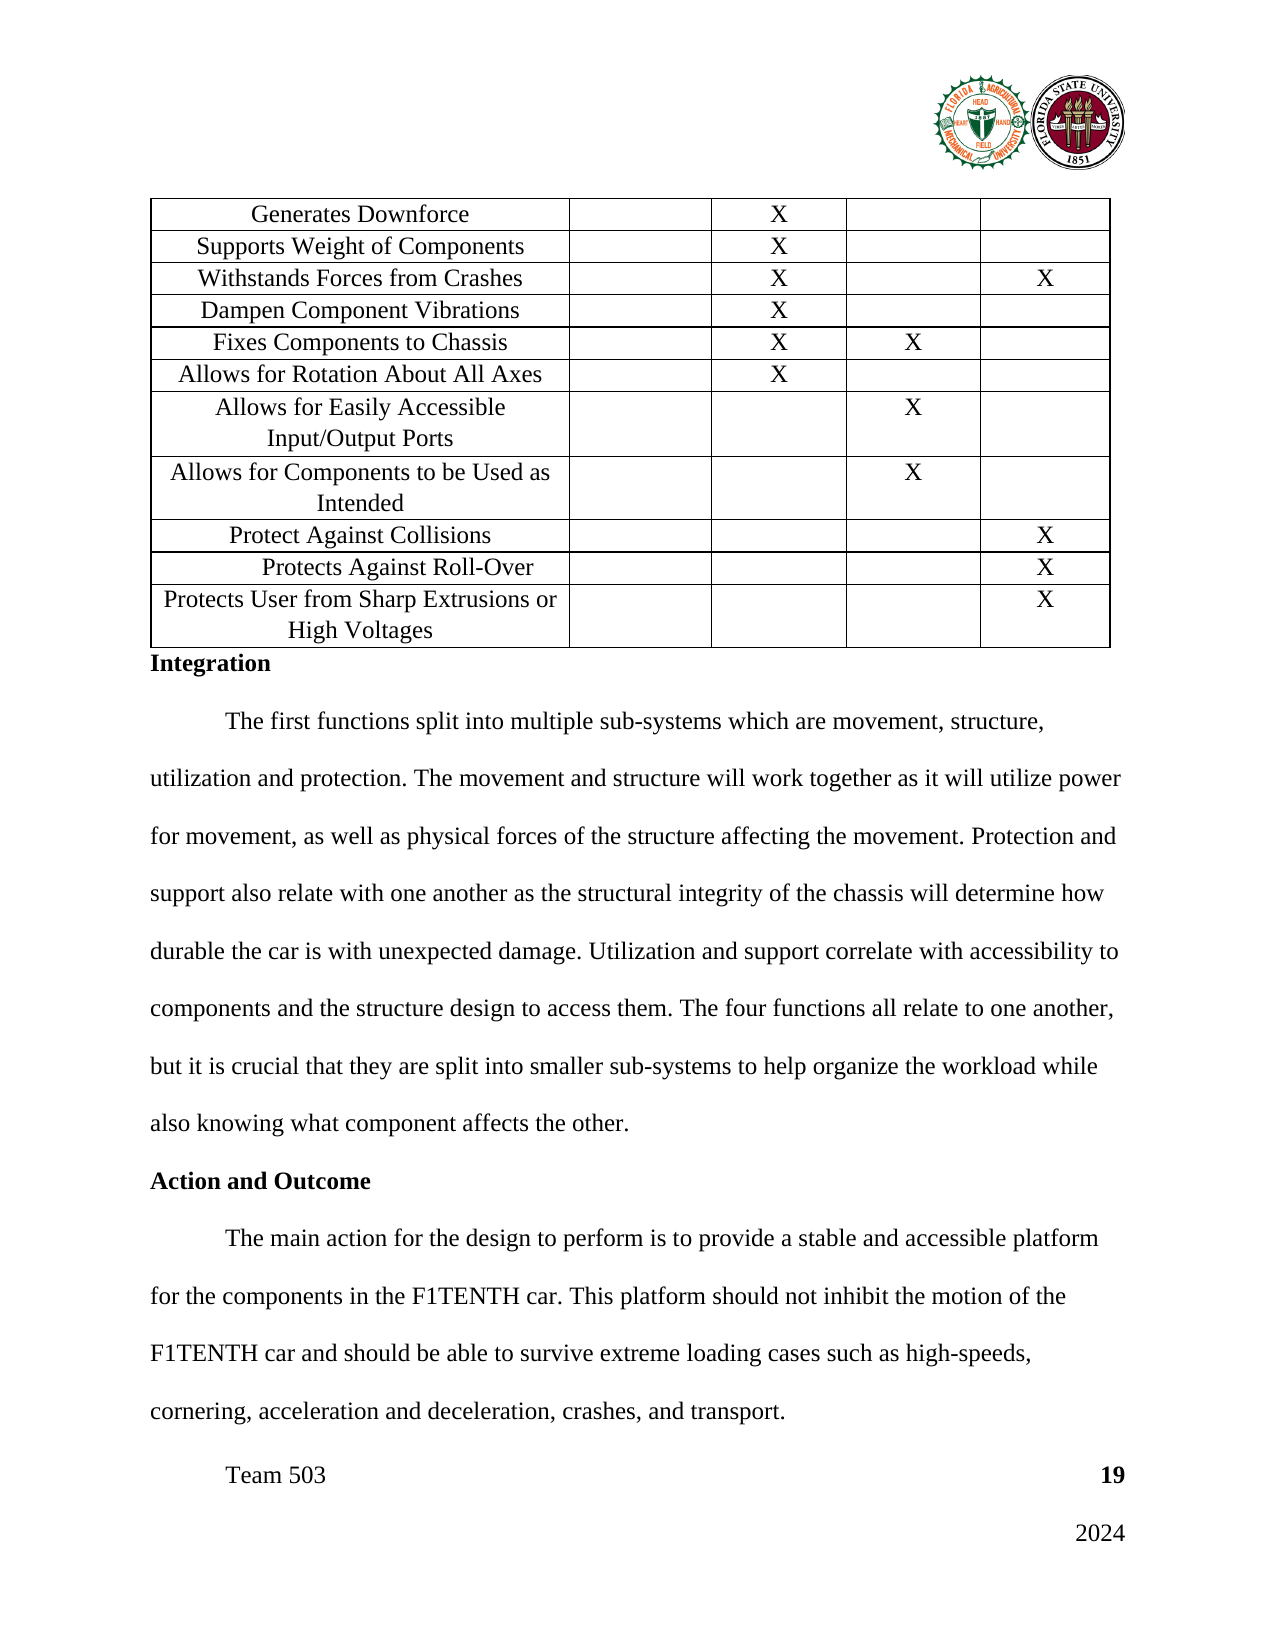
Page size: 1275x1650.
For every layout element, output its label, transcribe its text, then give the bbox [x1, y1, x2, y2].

table_cell X [712, 231, 846, 262]
table_cell [570, 360, 711, 391]
table_cell X [847, 392, 980, 456]
table_cell [712, 585, 846, 647]
text Integration [150, 648, 1125, 677]
table_cell X [981, 585, 1109, 647]
table_cell [570, 553, 711, 583]
table_cell Fixes Components to Chassis [152, 328, 569, 358]
table_cell Protects User from Sharp Extrusions or High Voltages [152, 585, 569, 647]
table_cell [570, 520, 711, 551]
table_cell Generates Downforce [152, 199, 569, 230]
table_cell [712, 520, 846, 551]
table_cell Supports Weight of Components [152, 231, 569, 262]
table_cell X [847, 328, 980, 358]
table_cell [712, 392, 846, 456]
table_cell [570, 585, 711, 647]
table_cell [847, 585, 980, 647]
table_cell [981, 360, 1109, 391]
table_cell X [981, 553, 1109, 583]
text The main action for the design to perform is to provide a stable and accessible platform for the components in the F1TENTH car. This platform should not inhibit the motion of the F1TENTH car and should be able to survive extreme loading cases such as high-speeds, cornering, acceleration and deceleration, crashes, and transport. [150, 1223, 1125, 1424]
table_cell [847, 263, 980, 294]
table_cell X [712, 295, 846, 326]
table_cell [847, 199, 980, 230]
table_cell X [712, 199, 846, 230]
table_cell [570, 231, 711, 262]
table_cell [847, 231, 980, 262]
table_cell [981, 199, 1109, 230]
table_cell Withstands Forces from Crashes [152, 263, 569, 294]
table_cell Protects Against Roll-Over [152, 553, 569, 583]
table_cell [570, 457, 711, 519]
table_cell X [981, 263, 1109, 294]
table_cell [570, 263, 711, 294]
text Action and Outcome [150, 1166, 1125, 1194]
table_cell [981, 457, 1109, 519]
table_cell X [712, 263, 846, 294]
table_cell [712, 553, 846, 583]
table_cell [847, 520, 980, 551]
table_cell X [712, 360, 846, 391]
table_cell [570, 199, 711, 230]
table_cell Dampen Component Vibrations [152, 295, 569, 326]
table_cell [570, 392, 711, 456]
table_cell Protect Against Collisions [152, 520, 569, 551]
table_cell [847, 553, 980, 583]
table_cell [847, 360, 980, 391]
table_cell [570, 328, 711, 358]
table_cell X [712, 328, 846, 358]
table_cell Allows for Rotation About All Axes [152, 360, 569, 391]
table_cell X [981, 520, 1109, 551]
text The first functions split into multiple sub-systems which are movement, structure, utilization and protection. The movement and structure will work together as it will utilize power for movement, as well as physical forces of the structure affecting the movement. Protection and support also relate with one another as the structural integrity of the chassis will determine how durable the car is with unexpected damage. Utilization and support correlate with accessibility to components and the structure design to access them. The four functions all relate to one another, but it is crucial that they are split into smaller sub-systems to help organize the workload while also knowing what component affects the other. [150, 706, 1125, 1137]
table_cell X [847, 457, 980, 519]
table_cell [981, 231, 1109, 262]
table_cell Allows for Easily Accessible Input/Output Ports [152, 392, 569, 456]
table_cell [981, 392, 1109, 456]
picture [933, 75, 1125, 170]
table_cell [981, 328, 1109, 358]
table_cell [712, 457, 846, 519]
table_cell [981, 295, 1109, 326]
table_cell Allows for Components to be Used as Intended [152, 457, 569, 519]
table_cell [847, 295, 980, 326]
table_cell [570, 295, 711, 326]
